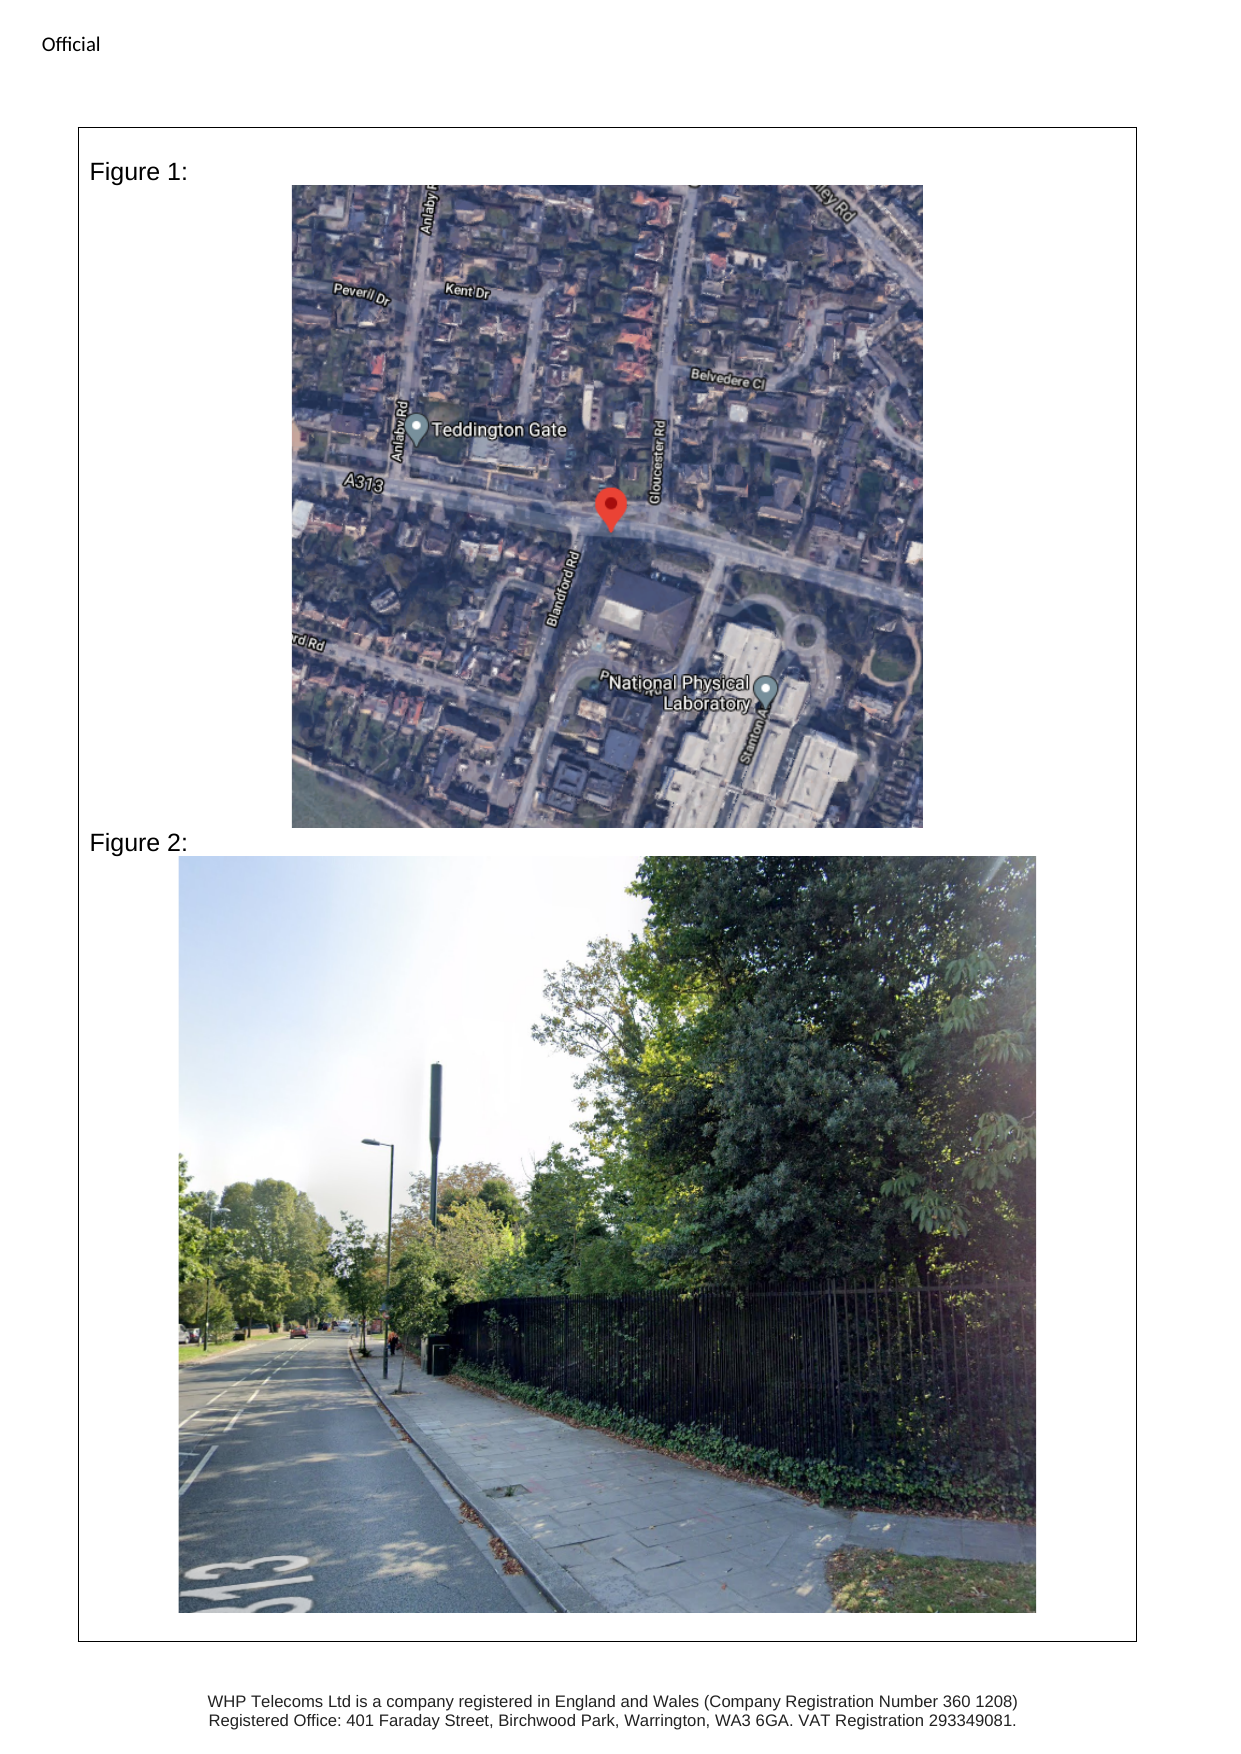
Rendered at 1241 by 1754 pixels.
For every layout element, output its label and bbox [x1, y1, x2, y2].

table_cell [79, 128, 1136, 1641]
picture [178, 856, 1037, 1613]
picture [291, 185, 923, 828]
